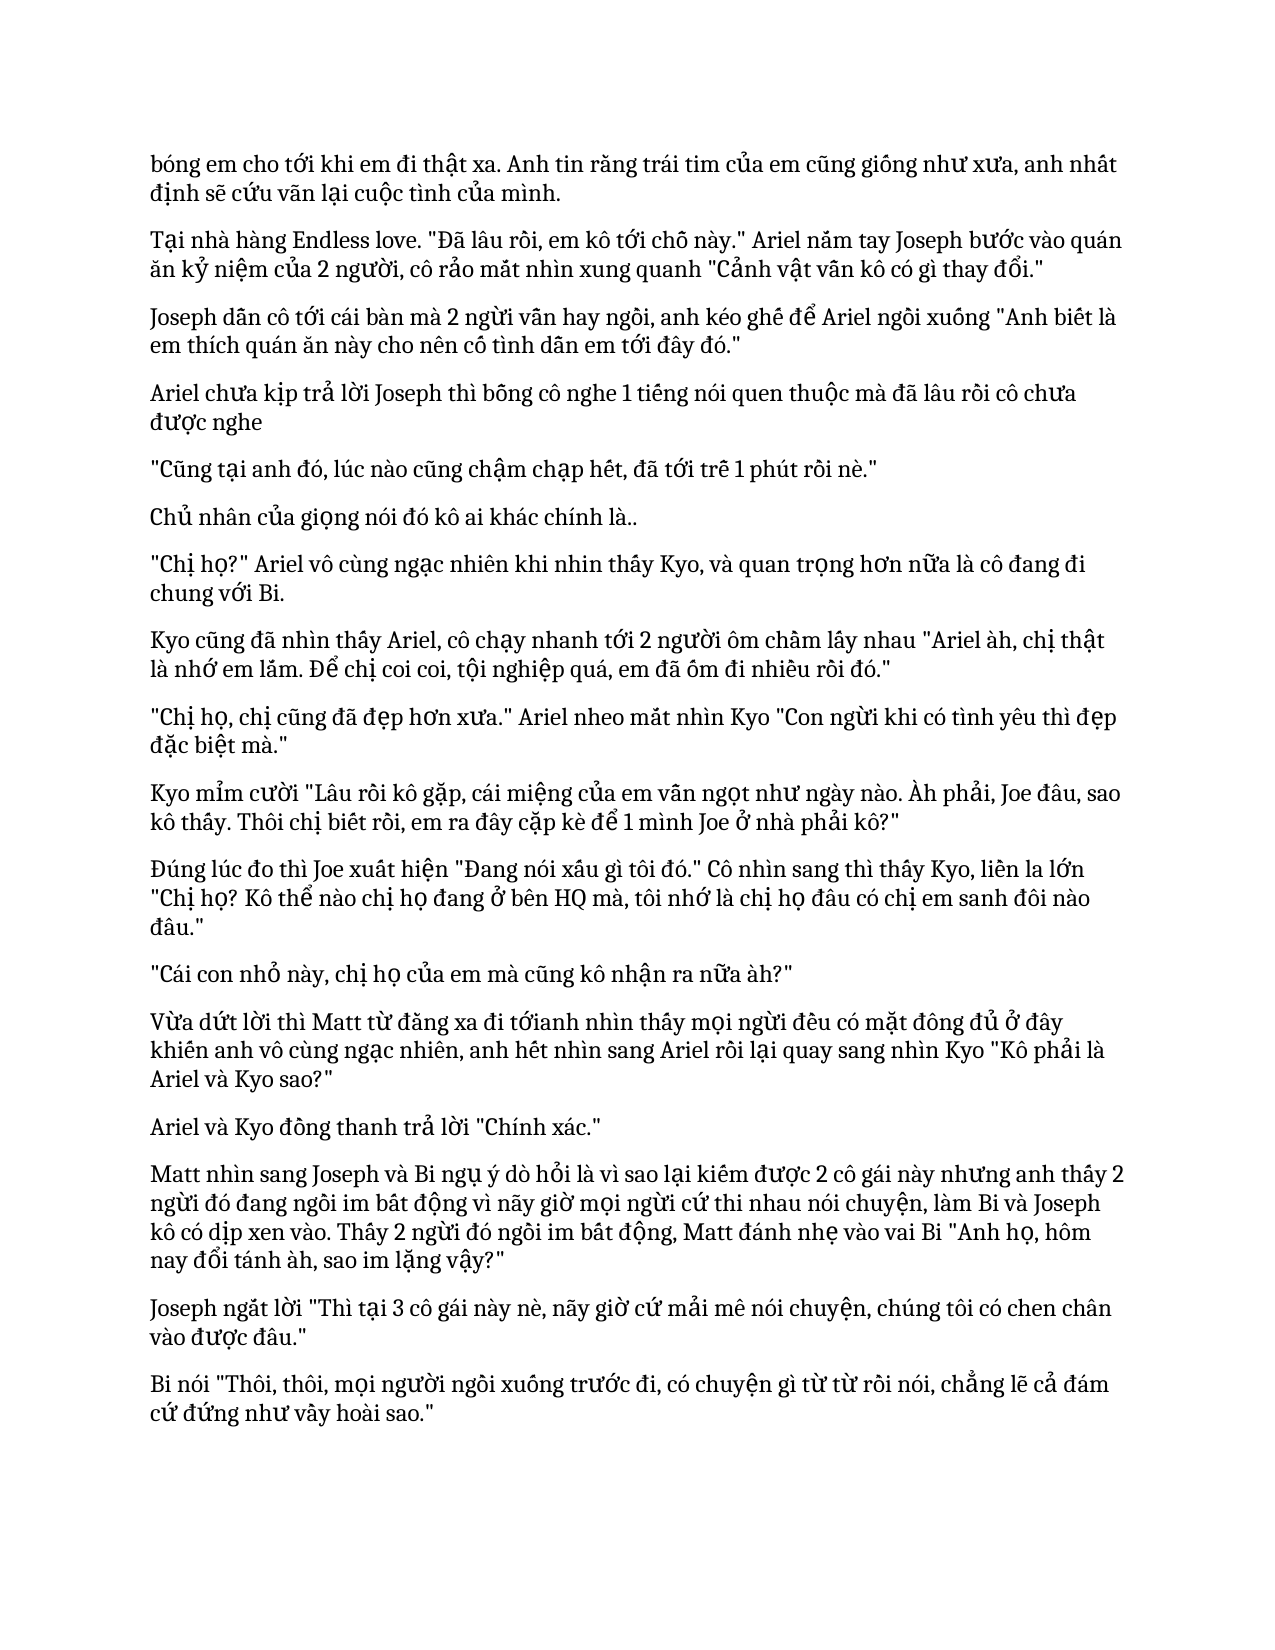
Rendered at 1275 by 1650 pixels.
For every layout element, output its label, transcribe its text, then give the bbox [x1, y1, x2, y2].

text Đúng lúc đo thì Joe xuất hiện "Đang nói xấu gì tôi đó." Cô nhìn sang thì thấy Kyo, liền la lớn "Chị họ? Kô thể nào chị họ đang ở bên HQ mà, tôi nhớ là chị họ đâu có chị em sanh đôi nào đâu." [150, 855, 1125, 941]
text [150, 150, 1125, 207]
text "Cái con nhỏ này, chị họ của em mà cũng kô nhận ra nữa àh?" [150, 960, 1125, 989]
text Matt nhìn sang Joseph và Bi ngụ ý dò hỏi là vì sao lại kiếm được 2 cô gái này nhưng anh thấy 2 ngừi đó đang ngồi im bất động vì nãy giờ mọi ngừi cứ thi nhau nói chuyện, làm Bi và Joseph kô có dịp xen vào. Thấy 2 ngừi đó ngồi im bất động, Matt đánh nhẹ vào vai Bi "Anh họ, hôm nay đổi tánh àh, sao im lặng vậy?" [150, 1160, 1125, 1275]
text Kyo cũng đã nhìn thấy Ariel, cô chạy nhanh tới 2 người ôm chầm lấy nhau "Ariel àh, chị thật là nhớ em lắm. Để chị coi coi, tội nghiệp quá, em đã ốm đi nhiều rồi đó." [150, 626, 1125, 684]
text "Cũng tại anh đó, lúc nào cũng chậm chạp hết, đã tới trễ 1 phút rồi nè." [150, 455, 1125, 484]
text "Chị họ, chị cũng đã đẹp hơn xưa." Ariel nheo mắt nhìn Kyo "Con ngừi khi có tình yêu thì đẹp đặc biệt mà." [150, 702, 1125, 760]
text Bi nói "Thôi, thôi, mọi người ngồi xuống trước đi, có chuyện gì từ từ rồi nói, chẳng lẽ cả đám cứ đứng như vầy hoài sao." [150, 1370, 1125, 1427]
text Joseph ngắt lời "Thì tại 3 cô gái này nè, nãy giờ cứ mải mê nói chuyện, chúng tôi có chen chân vào được đâu." [150, 1294, 1125, 1351]
text Vừa dứt lời thì Matt từ đằng xa đi tớianh nhìn thấy mọi ngừi đều có mặt đông đủ ở đây khiến anh vô cùng ngạc nhiên, anh hết nhìn sang Ariel rồi lại quay sang nhìn Kyo "Kô phải là Ariel và Kyo sao?" [150, 1007, 1125, 1094]
text "Chị họ?" Ariel vô cùng ngạc nhiên khi nhin thấy Kyo, và quan trọng hơn nữa là cô đang đi chung với Bi. [150, 550, 1125, 607]
text Ariel và Kyo đồng thanh trả lời "Chính xác." [150, 1112, 1125, 1141]
text Kyo mỉm cười "Lâu rồi kô gặp, cái miệng của em vẫn ngọt như ngày nào. Àh phải, Joe đâu, sao kô thấy. Thôi chị biết rồi, em ra đây cặp kè để 1 mình Joe ở nhà phải kô?" [150, 779, 1125, 836]
text Chủ nhân của giọng nói đó kô ai khác chính là.. [150, 502, 1125, 531]
text Tại nhà hàng Endless love. "Đã lâu rồi, em kô tới chỗ này." Ariel nắm tay Joseph bước vào quán ăn kỷ niệm của 2 người, cô rảo mắt nhìn xung quanh "Cảnh vật vẫn kô có gì thay đổi." [150, 226, 1125, 284]
text Joseph dẫn cô tới cái bàn mà 2 ngừi vẫn hay ngồi, anh kéo ghế để Ariel ngồi xuống "Anh biết là em thích quán ăn này cho nên cố tình dẫn em tới đây đó." [150, 302, 1125, 360]
text Ariel chưa kịp trả lời Joseph thì bỗng cô nghe 1 tiếng nói quen thuộc mà đã lâu rồi cô chưa được nghe [150, 379, 1125, 436]
